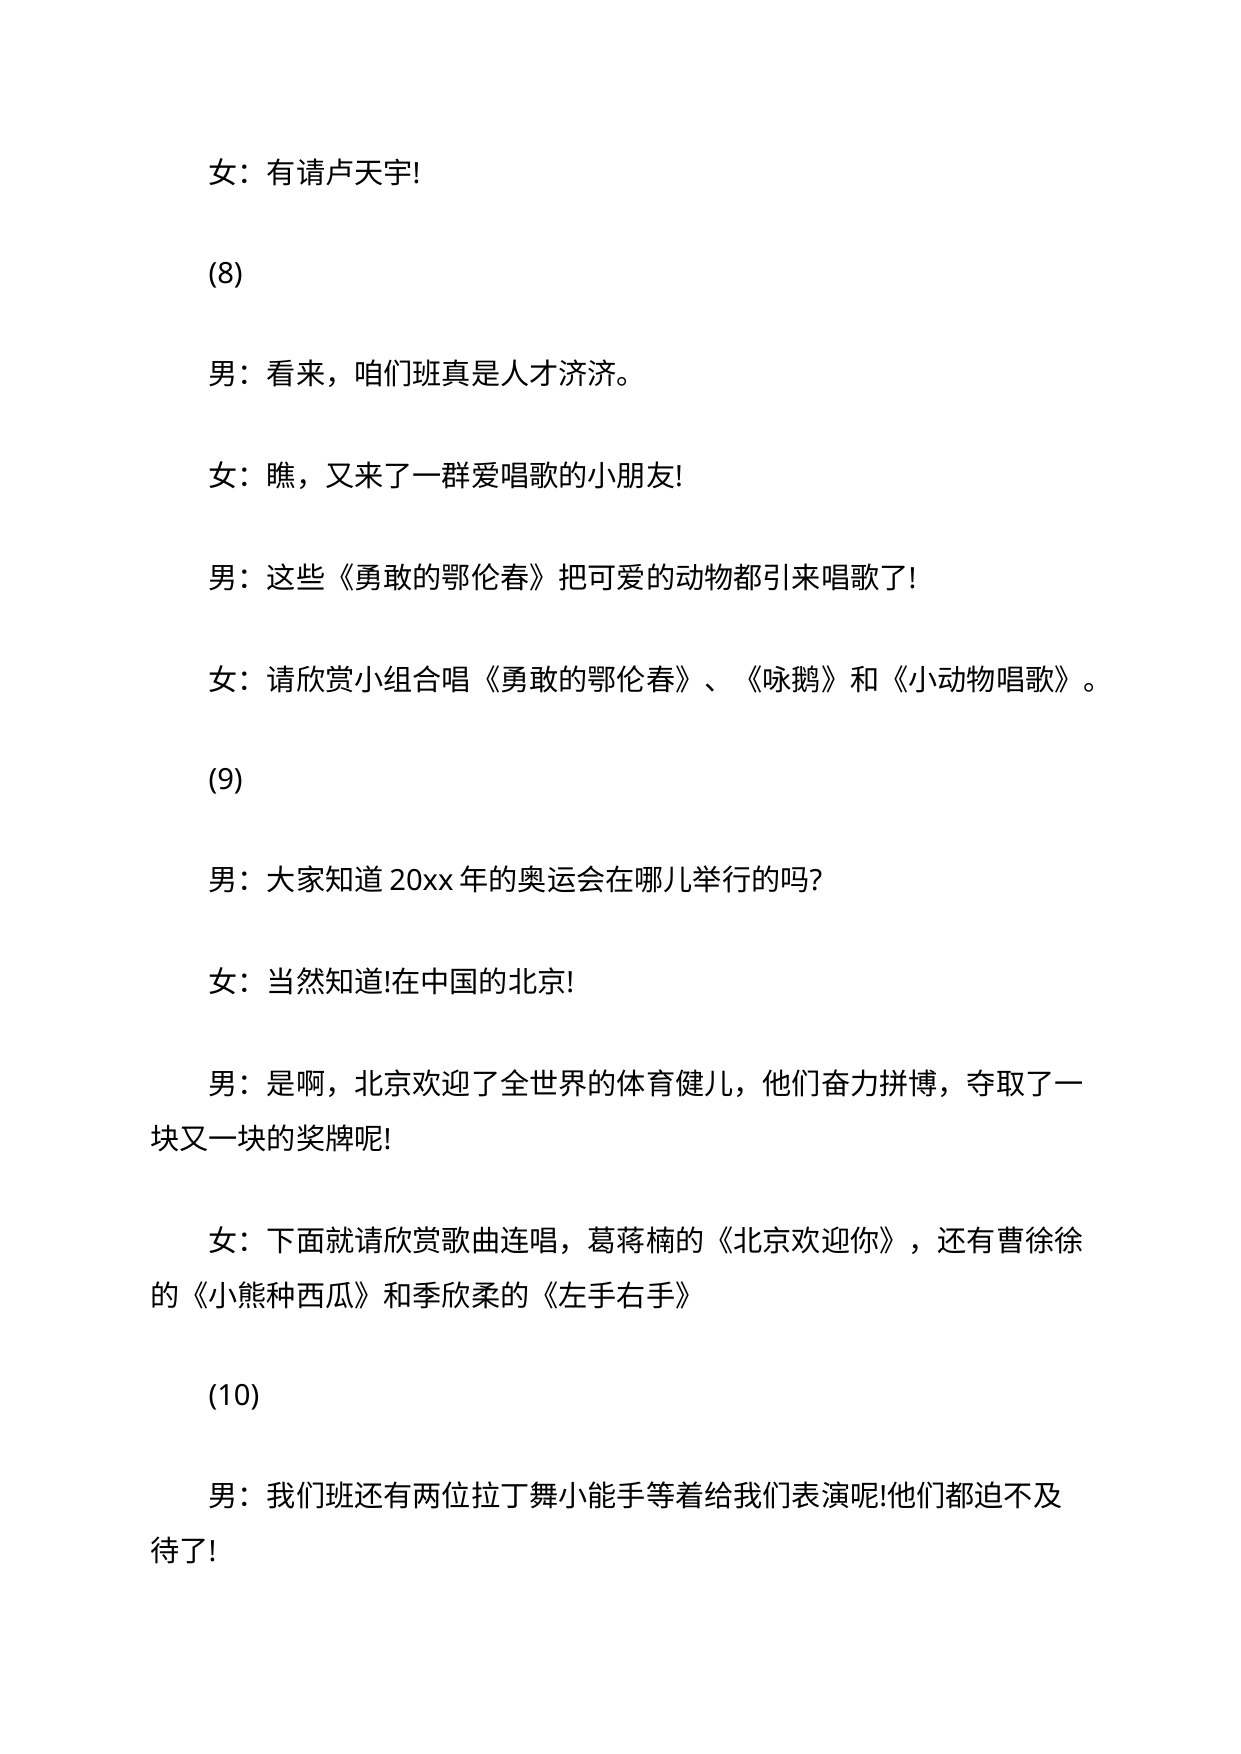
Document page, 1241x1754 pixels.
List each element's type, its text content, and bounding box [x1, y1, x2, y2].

text 男：看来，咱们班真是人才济济。 [150, 350, 1090, 393]
text (9) [150, 758, 1090, 798]
text 男：这些《勇敢的鄂伦春》把可爱的动物都引来唱歌了! [150, 554, 1090, 597]
text 男：我们班还有两位拉丁舞小能手等着给我们表演呢!他们都迫不及待了! [150, 1472, 1090, 1570]
text (8) [150, 252, 1090, 292]
text 男：是啊，北京欢迎了全世界的体育健儿，他们奋力拼博，夺取了一块又一块的奖牌呢! [150, 1060, 1090, 1158]
text 男：大家知道20xx年的奥运会在哪儿举行的吗? [150, 856, 1090, 899]
text 女：下面就请欣赏歌曲连唱，葛蒋楠的《北京欢迎你》，还有曹徐徐的《小熊种西瓜》和季欣柔的《左手右手》 [150, 1217, 1090, 1314]
text 女：瞧，又来了一群爱唱歌的小朋友! [150, 452, 1090, 494]
text (10) [150, 1374, 1090, 1413]
text 女：请欣赏小组合唱《勇敢的鄂伦春》、《咏鹅》和《小动物唱歌》。 [150, 656, 1090, 698]
text 女：当然知道!在中国的北京! [150, 958, 1090, 1001]
text 女：有请卢天宇! [150, 150, 1090, 192]
